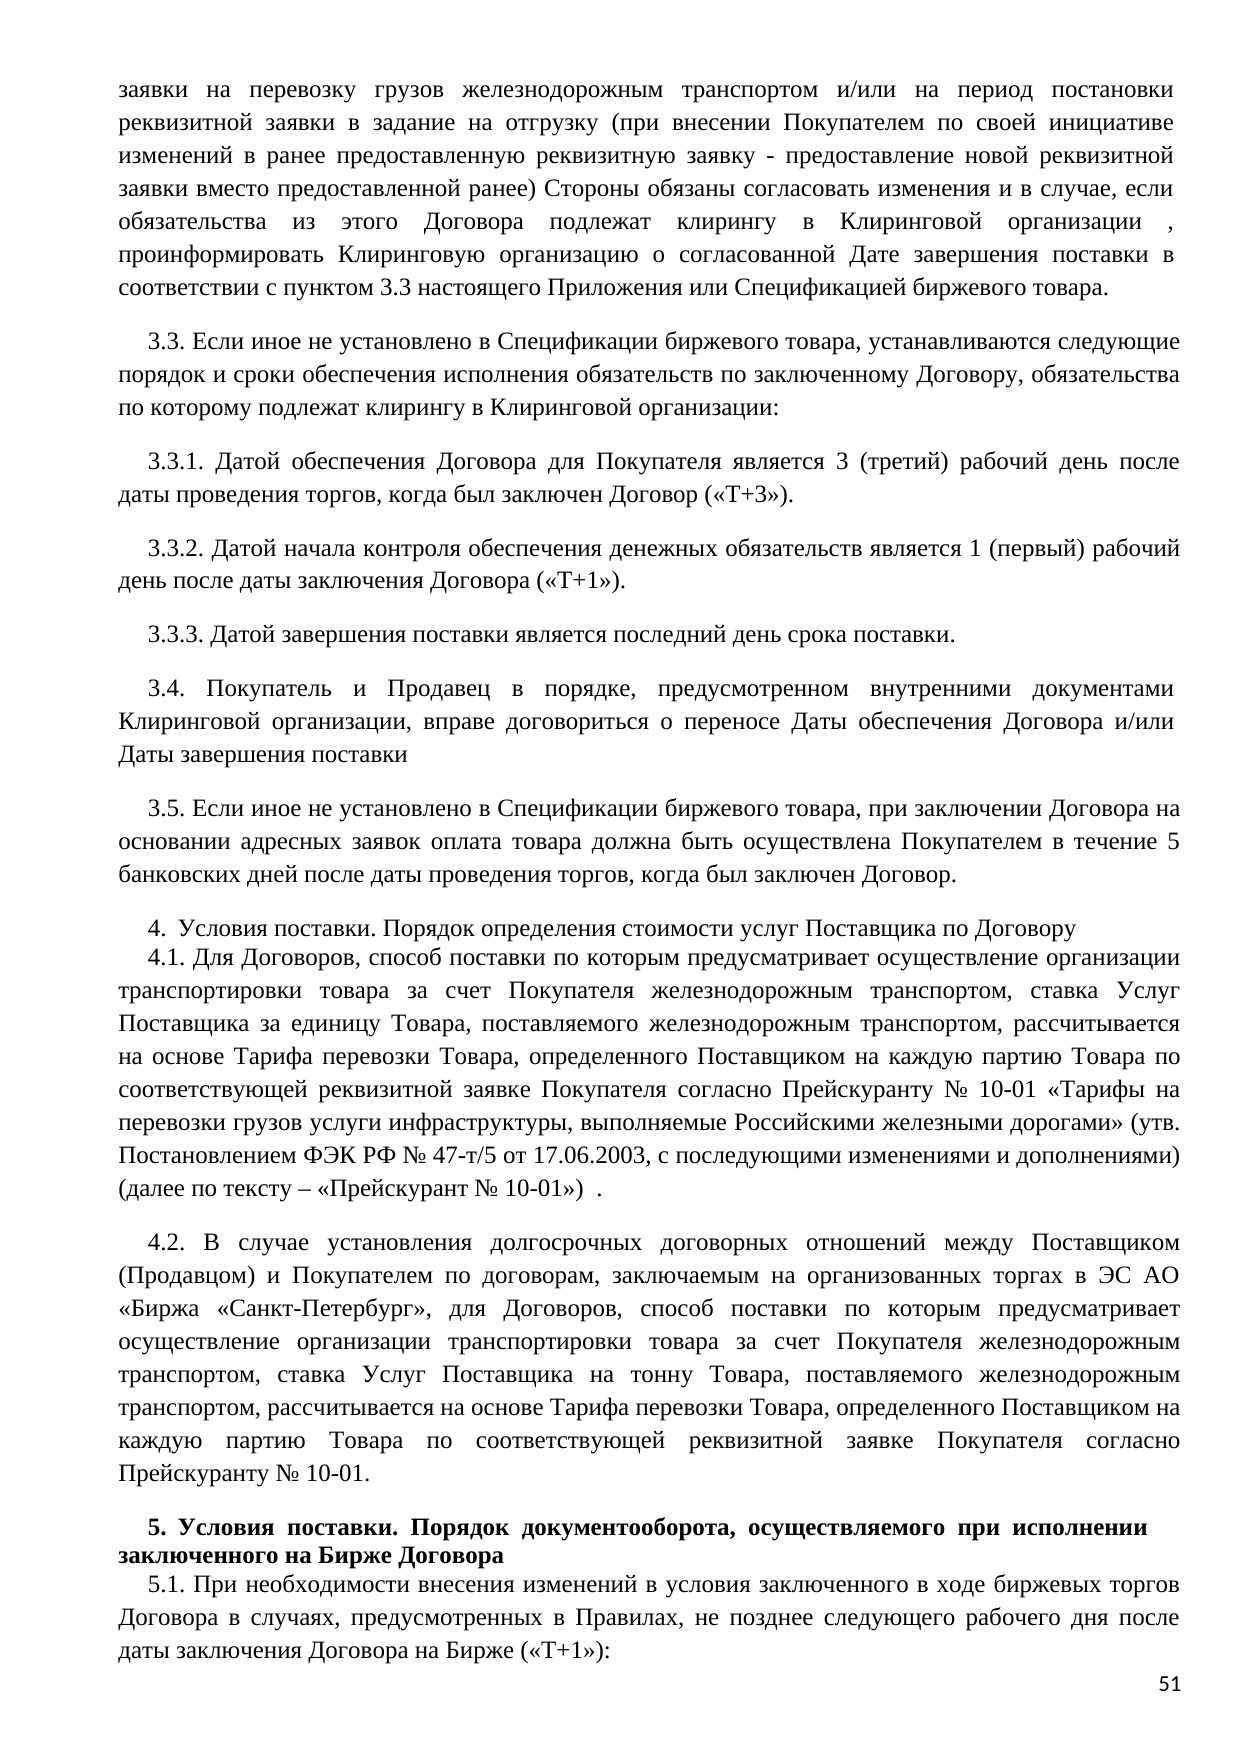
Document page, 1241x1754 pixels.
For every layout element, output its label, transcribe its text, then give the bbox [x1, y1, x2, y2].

text 5.1. При необходимости внесения изменений в условия заключенного в ходе биржевых торгов Договора в случаях, предусмотренных в Правилах, не позднее следующего рабочего дня после даты заключения Договора на Бирже («Т+1»): [118, 1569, 1181, 1664]
list Условия поставки. Порядок документооборота, осуществляемого при исполнении заключенного на Бирже Договора [118, 1512, 1148, 1569]
text 4.1. Для Договоров, способ поставки по которым предусматривает осуществление организации транспортировки товара за счет Покупателя железнодорожным транспортом, ставка Услуг Поставщика за единицу Товара, поставляемого железнодорожным транспортом, рассчитывается на основе Тарифа перевозки Товара, определенного Поставщиком на каждую партию Товара по соответствующей реквизитной заявке Покупателя согласно Прейскуранту № 10-01 «Тарифы на перевозки грузов услуги инфраструктуры, выполняемые Российскими железными дорогами» (утв. Постановлением ФЭК РФ № 47-т/5 от 17.06.2003, с последующими изменениями и дополнениями) (далее по тексту – «Прейскурант № 10-01») . [118, 942, 1181, 1202]
text 3.4. Покупатель и Продавец в порядке, предусмотренном внутренними документами Клиринговой организации, вправе договориться о переносе Даты обеспечения Договора и/или Даты завершения поставки [118, 673, 1175, 768]
text 3.3.2. Датой начала контроля обеспечения денежных обязательств является 1 (первый) рабочий день после даты заключения Договора («Т+1»). [118, 533, 1181, 594]
text 3.3.3. Датой завершения поставки является последний день срока поставки. [118, 619, 1181, 648]
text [118, 74, 1175, 301]
text 3.3. Если иное не установлено в Спецификации биржевого товара, устанавливаются следующие порядок и сроки обеспечения исполнения обязательств по заключенному Договору, обязательства по которому подлежат клирингу в Клиринговой организации: [118, 326, 1181, 421]
text 3.5. Если иное не установлено в Спецификации биржевого товара, при заключении Договора на основании адресных заявок оплата товара должна быть осуществлена Покупателем в течение 5 банковских дней после даты проведения торгов, когда был заключен Договор. [118, 793, 1181, 888]
text 3.3.1. Датой обеспечения Договора для Покупателя является 3 (третий) рабочий день после даты проведения торгов, когда был заключен Договор («Т+3»). [118, 446, 1181, 507]
text 4.2. В случае установления долгосрочных договорных отношений между Поставщиком (Продавцом) и Покупателем по договорам, заключаемым на организованных торгах в ЭС АО «Биржа «Санкт-Петербург», для Договоров, способ поставки по которым предусматривает осуществление организации транспортировки товара за счет Покупателя железнодорожным транспортом, ставка Услуг Поставщика на тонну Товара, поставляемого железнодорожным транспортом, рассчитывается на основе Тарифа перевозки Товара, определенного Поставщиком на каждую партию Товара по соответствующей реквизитной заявке Покупателя согласно Прейскуранту № 10-01. [118, 1227, 1181, 1487]
list Условия поставки. Порядок определения стоимости услуг Поставщика по Договору [118, 913, 1181, 942]
